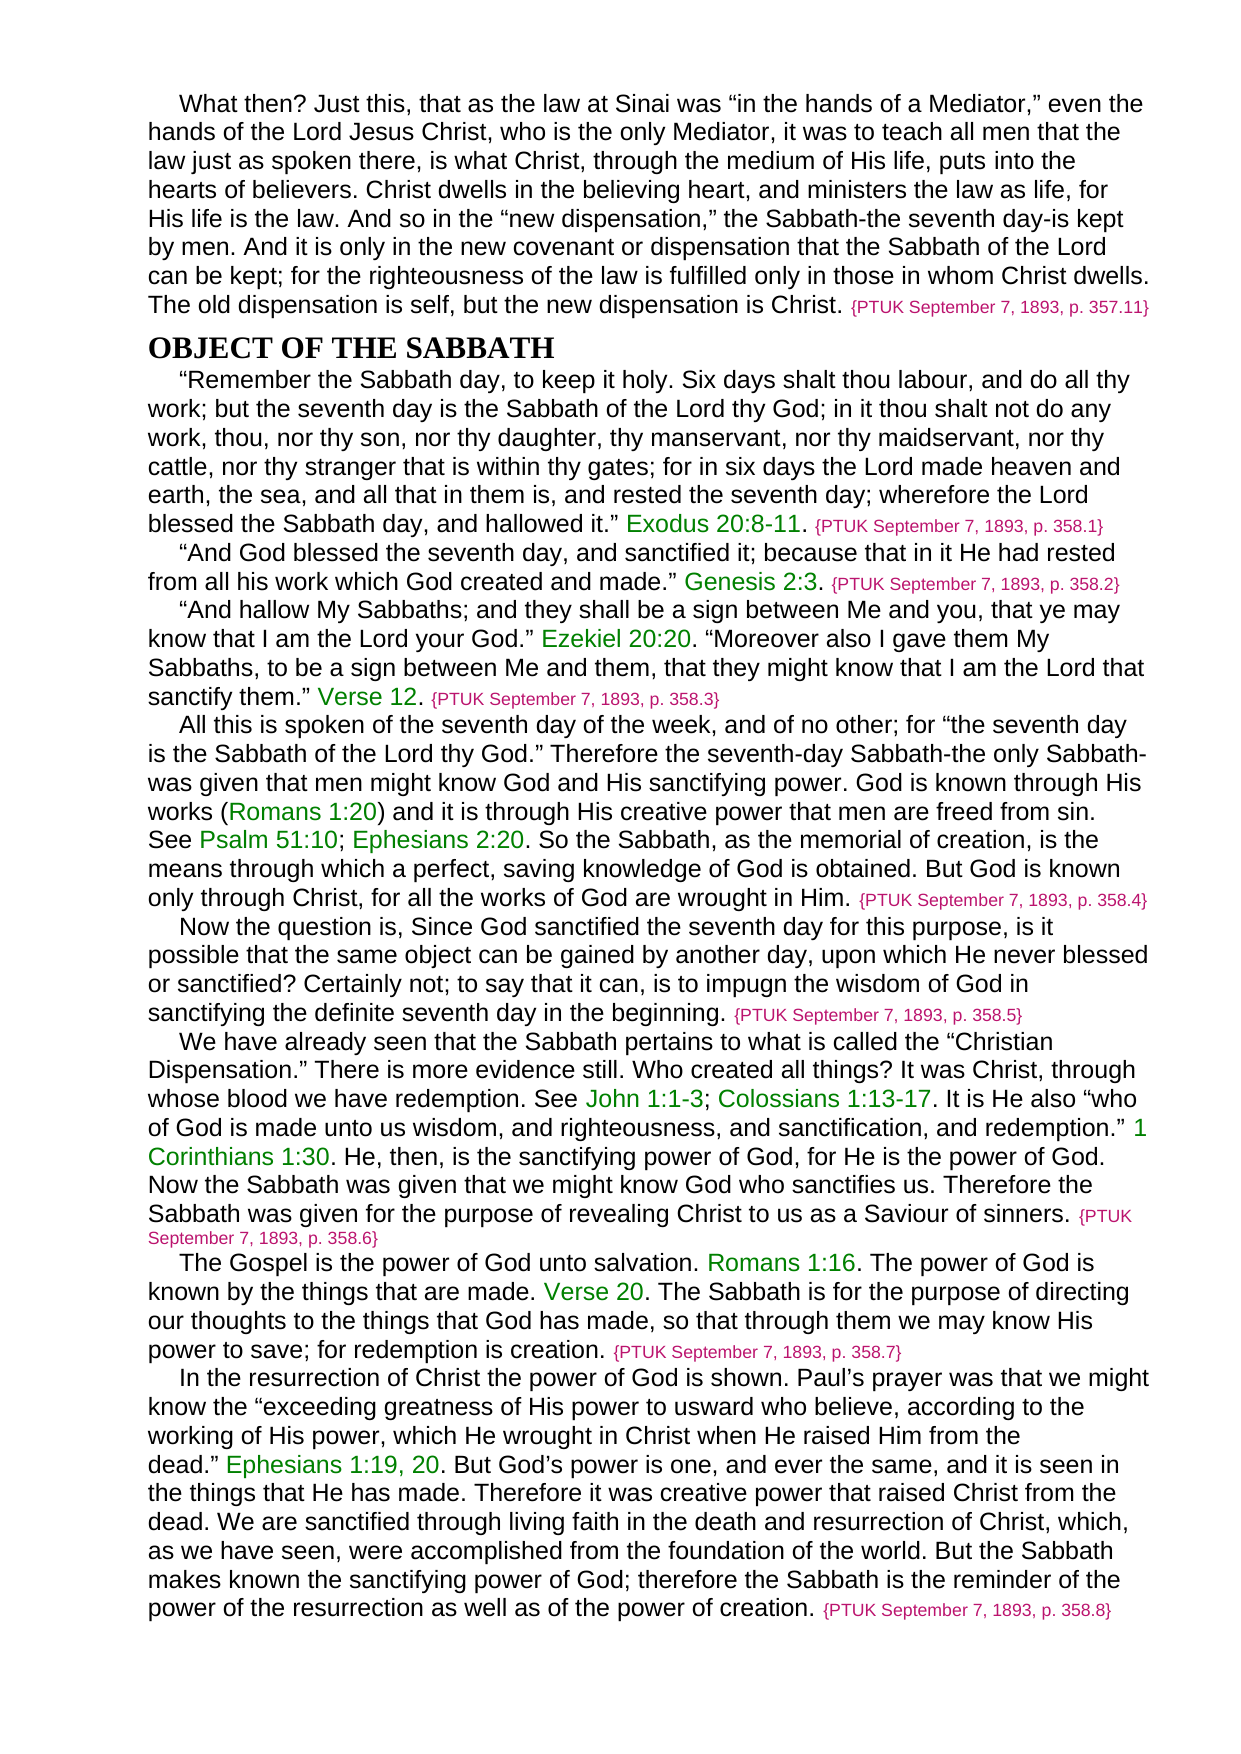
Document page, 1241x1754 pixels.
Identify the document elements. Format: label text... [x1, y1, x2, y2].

text We have already seen that the Sabbath pertains to what is called the “Christian Dispensation.” There is more evidence still. Who created all things? It was Christ, through whose blood we have redemption. See John 1:1-3; Colossians 1:13-17. It is He also “who of God is made unto us wisdom, and righteousness, and sanctification, and redemption.” 1 Corinthians 1:30. He, then, is the sanctifying power of God, for He is the power of God. Now the Sabbath was given that we might know God who sanctifies us. Therefore the Sabbath was given for the purpose of revealing Christ to us as a Saviour of sinners. {PTUK September 7, 1893, p. 358.6} [148, 1027, 1152, 1248]
text The Gospel is the power of God unto salvation. Romans 1:16. The power of God is known by the things that are made. Verse 20. The Sabbath is for the purpose of directing our thoughts to the things that God has made, so that through them we may know His power to save; for redemption is creation. {PTUK September 7, 1893, p. 358.7} [148, 1248, 1152, 1363]
text “Remember the Sabbath day, to keep it holy. Six days shalt thou labour, and do all thy work; but the seventh day is the Sabbath of the Lord thy God; in it thou shalt not do any work, thou, nor thy son, nor thy daughter, thy manservant, nor thy maidservant, nor thy cattle, nor thy stranger that is within thy gates; for in six days the Lord made heaven and earth, the sea, and all that in them is, and rested the seventh day; wherefore the Lord blessed the Sabbath day, and hallowed it.” Exodus 20:8-11. {PTUK September 7, 1893, p. 358.1} [148, 365, 1152, 538]
text In the resurrection of Christ the power of God is shown. Paul’s prayer was that we might know the “exceeding greatness of His power to usward who believe, according to the working of His power, which He wrought in Christ when He raised Him from the dead.” Ephesians 1:19, 20. But God’s power is one, and ever the same, and it is seen in the things that He has made. Therefore it was creative power that raised Christ from the dead. We are sanctified through living faith in the death and resurrection of Christ, which, as we have seen, were accomplished from the foundation of the world. But the Sabbath makes known the sanctifying power of God; therefore the Sabbath is the reminder of the power of the resurrection as well as of the power of creation. {PTUK September 7, 1893, p. 358.8} [148, 1363, 1152, 1622]
text What then? Just this, that as the law at Sinai was “in the hands of a Mediator,” even the hands of the Lord Jesus Christ, who is the only Mediator, it was to teach all men that the law just as spoken there, is what Christ, through the medium of His life, puts into the hearts of believers. Christ dwells in the believing heart, and ministers the law as life, for His life is the law. And so in the “new dispensation,” the Sabbath-the seventh day-is kept by men. And it is only in the new covenant or dispensation that the Sabbath of the Lord can be kept; for the righteousness of the law is fulfilled only in those in whom Christ dwells. The old dispensation is self, but the new dispensation is Christ. {PTUK September 7, 1893, p. 357.11} [148, 88, 1152, 318]
text All this is spoken of the seventh day of the week, and of no other; for “the seventh day is the Sabbath of the Lord thy God.” Therefore the seventh-day Sabbath-the only Sabbath-was given that men might know God and His sanctifying power. God is known through His works (Romans 1:20) and it is through His creative power that men are freed from sin. See Psalm 51:10; Ephesians 2:20. So the Sabbath, as the memorial of creation, is the means through which a perfect, saving knowledge of God is obtained. But God is known only through Christ, for all the works of God are wrought in Him. {PTUK September 7, 1893, p. 358.4} [148, 710, 1152, 912]
text Now the question is, Since God sanctified the seventh day for this purpose, is it possible that the same object can be gained by another day, upon which He never blessed or sanctified? Certainly not; to say that it can, is to impugn the wisdom of God in sanctifying the definite seventh day in the beginning. {PTUK September 7, 1893, p. 358.5} [148, 912, 1152, 1027]
text “And God blessed the seventh day, and sanctified it; because that in it He had rested from all his work which God created and made.” Genesis 2:3. {PTUK September 7, 1893, p. 358.2} [148, 538, 1152, 595]
text “And hallow My Sabbaths; and they shall be a sign between Me and you, that ye may know that I am the Lord your God.” Ezekiel 20:20. “Moreover also I gave them My Sabbaths, to be a sign between Me and them, that they might know that I am the Lord that sanctify them.” Verse 12. {PTUK September 7, 1893, p. 358.3} [148, 595, 1152, 710]
text OBJECT OF THE SABBATH [148, 318, 1152, 365]
